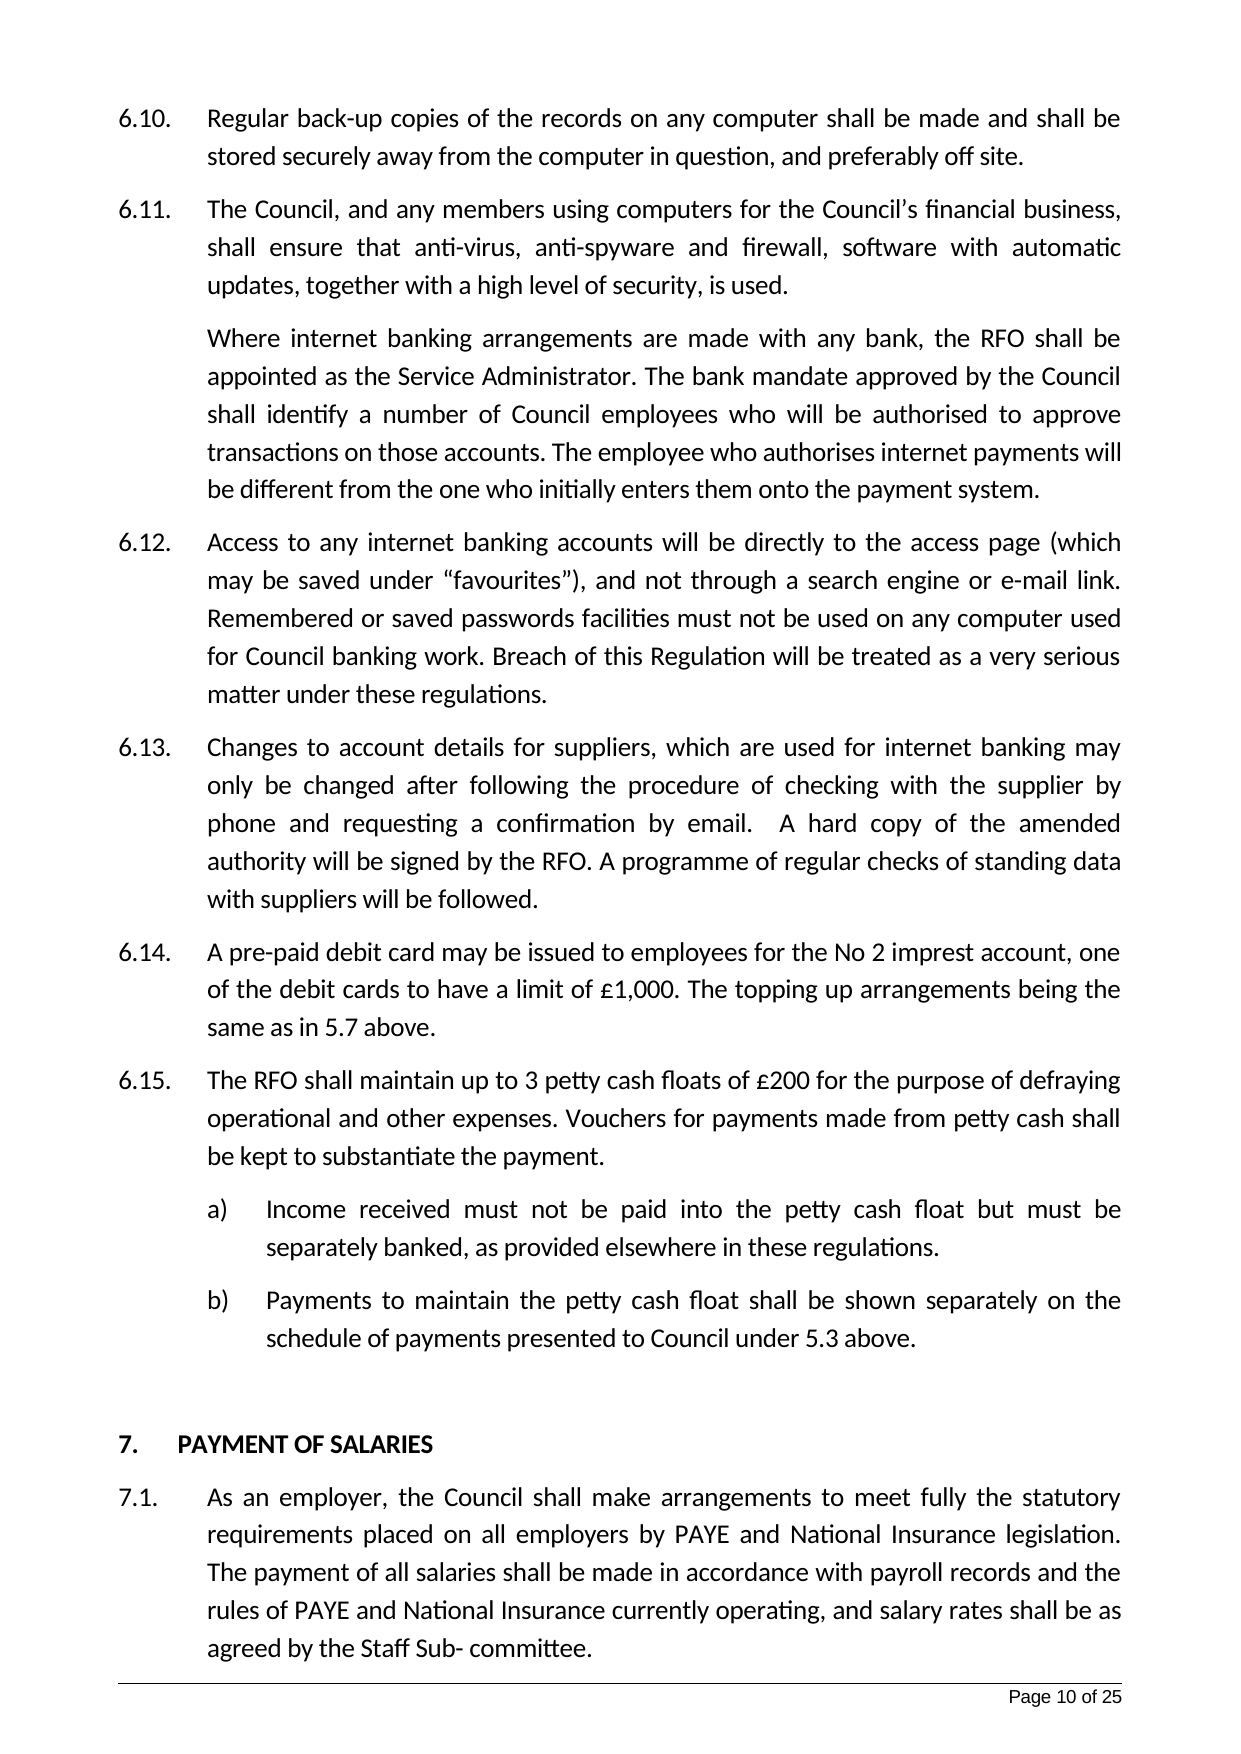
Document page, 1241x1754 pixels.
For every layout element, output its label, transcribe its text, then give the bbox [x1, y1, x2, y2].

list The Council, and any members using computers for the Council’s financial business, shall ensure that anti-virus, anti-spyware and firewall, software with automatic updates, together with a high level of security, is used. [118, 192, 1122, 301]
list Payments to maintain the petty cash float shall be shown separately on the schedule of payments presented to Council under 5.3 above. [207, 1283, 1122, 1354]
list Regular back-up copies of the records on any computer shall be made and shall be stored securely away from the computer in question, and preferably off site. [118, 101, 1122, 172]
list Changes to account details for suppliers, which are used for internet banking may only be changed after following the procedure of checking with the supplier by phone and requesting a confirmation by email. A hard copy of the amended authority will be signed by the RFO. A programme of regular checks of standing data with suppliers will be followed. [118, 730, 1122, 915]
list Access to any internet banking accounts will be directly to the access page (which may be saved under “favourites”), and not through a search engine or e-mail link. Remembered or saved passwords facilities must not be used on any computer used for Council banking work. Breach of this Regulation will be treated as a very serious matter under these regulations. [118, 526, 1122, 710]
list A pre-paid debit card may be issued to employees for the No 2 imprest account, one of the debit cards to have a limit of £1,000. The topping up arrangements being the same as in 5.7 above. [118, 935, 1122, 1043]
list Income received must not be paid into the petty cash float but must be separately banked, as provided elsewhere in these regulations. [207, 1192, 1122, 1263]
subtitle PAYMENT OF SALARIES [118, 1427, 1122, 1460]
list As an employer, the Council shall make arrangements to meet fully the statutory requirements placed on all employers by PAYE and National Insurance legislation. The payment of all salaries shall be made in accordance with payroll records and the rules of PAYE and National Insurance currently operating, and salary rates shall be as agreed by the Staff Sub- committee. [118, 1480, 1122, 1664]
list The RFO shall maintain up to 3 petty cash floats of £200 for the purpose of defraying operational and other expenses. Vouchers for payments made from petty cash shall be kept to substantiate the payment. [118, 1063, 1122, 1172]
list Where internet banking arrangements are made with any bank, the RFO shall be appointed as the Service Administrator. The bank mandate approved by the Council shall identify a number of Council employees who will be authorised to approve transactions on those accounts. The employee who authorises internet payments will be different from the one who initially enters them onto the payment system. [207, 321, 1122, 506]
